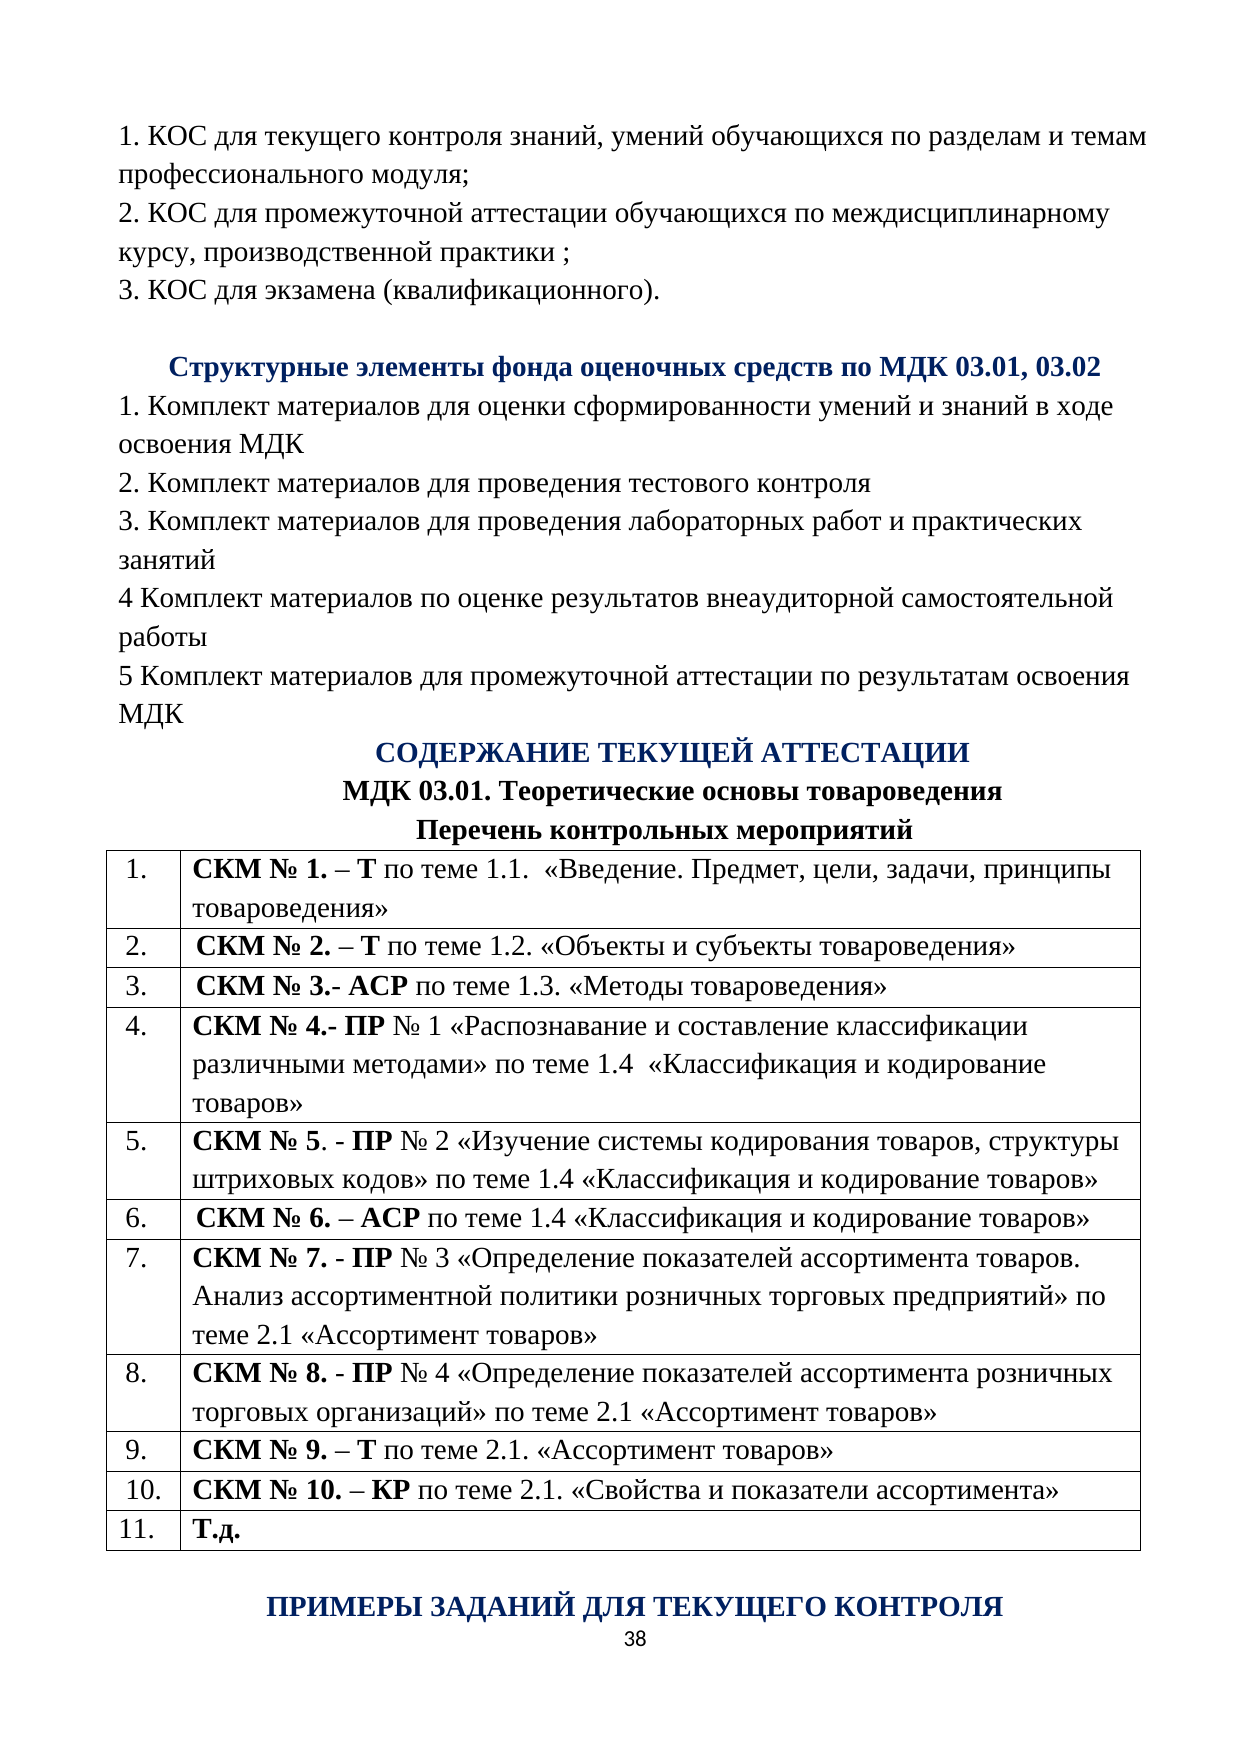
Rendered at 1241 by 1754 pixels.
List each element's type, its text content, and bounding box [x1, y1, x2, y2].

table_header [107, 851, 180, 927]
table_cell [107, 1511, 180, 1550]
table_cell СКМ № 10. – КР по теме 2.1. «Свойства и показатели ассортимента» [181, 1472, 1140, 1510]
table_cell Т.д. [181, 1511, 1140, 1550]
table_cell [107, 1123, 180, 1199]
table_cell [107, 1432, 180, 1471]
table_cell [107, 929, 180, 967]
table_cell [107, 1355, 180, 1431]
table_cell СКМ № 6. – АСР по теме 1.4 «Классификация и кодирование товаров» [181, 1200, 1140, 1239]
table_cell СКМ № 3.- АСР по теме 1.3. «Методы товароведения» [181, 968, 1140, 1007]
text 5 Комплект материалов для промежуточной аттестации по результатам освоения МДК [118, 658, 1152, 730]
text СОДЕРЖАНИЕ ТЕКУЩЕЙ АТТЕСТАЦИИ [193, 735, 1152, 768]
table_cell СКМ № 5. - ПР № 2 «Изучение системы кодирования товаров, структуры штриховых кодов» по теме 1.4 «Классификация и кодирование товаров» [181, 1123, 1140, 1199]
text Структурные элементы фонда оценочных средств по МДК 03.01, 03.02 [118, 349, 1152, 383]
table_header СКМ № 1. – Т по теме 1.1. «Введение. Предмет, цели, задачи, принципы товароведения» [181, 851, 1140, 927]
text 3. Комплект материалов для проведения лабораторных работ и практических занятий [118, 503, 1152, 576]
text 3. КОС для экзамена (квалификационного). [118, 272, 1152, 306]
table_cell [107, 1200, 180, 1239]
text 4 Комплект материалов по оценке результатов внеаудиторной самостоятельной работы [118, 581, 1152, 653]
text ПРИМЕРЫ ЗАДАНИЙ ДЛЯ ТЕКУЩЕГО КОНТРОЛЯ [118, 1589, 1152, 1623]
text 2. КОС для промежуточной аттестации обучающихся по междисциплинарному курсу, производственной практики ; [118, 195, 1152, 267]
table_cell [107, 1472, 180, 1510]
table_cell СКМ № 7. - ПР № 3 «Определение показателей ассортимента товаров. Анализ ассортиментной политики розничных торговых предприятий» по теме 2.1 «Ассортимент товаров» [181, 1240, 1140, 1354]
table_cell [107, 1240, 180, 1354]
table_cell СКМ № 4.- ПР № 1 «Распознавание и составление классификации различными методами» по теме 1.4 «Классификация и кодирование товаров» [181, 1008, 1140, 1122]
text 1. КОС для текущего контроля знаний, умений обучающихся по разделам и темам профессионального модуля; [118, 118, 1152, 190]
table_cell [107, 1008, 180, 1122]
table_cell СКМ № 8. - ПР № 4 «Определение показателей ассортимента розничных торговых организаций» по теме 2.1 «Ассортимент товаров» [181, 1355, 1140, 1431]
table_cell СКМ № 2. – Т по теме 1.2. «Объекты и субъекты товароведения» [181, 929, 1140, 967]
text 1. Комплект материалов для оценки сформированности умений и знаний в ходе освоения МДК [118, 388, 1152, 460]
table_cell СКМ № 9. – Т по теме 2.1. «Ассортимент товаров» [181, 1432, 1140, 1471]
text Перечень контрольных мероприятий [177, 812, 1152, 845]
text 2. Комплект материалов для проведения тестового контроля [118, 465, 1152, 498]
text МДК 03.01. Теоретические основы товароведения [193, 773, 1152, 807]
table_cell [107, 968, 180, 1007]
